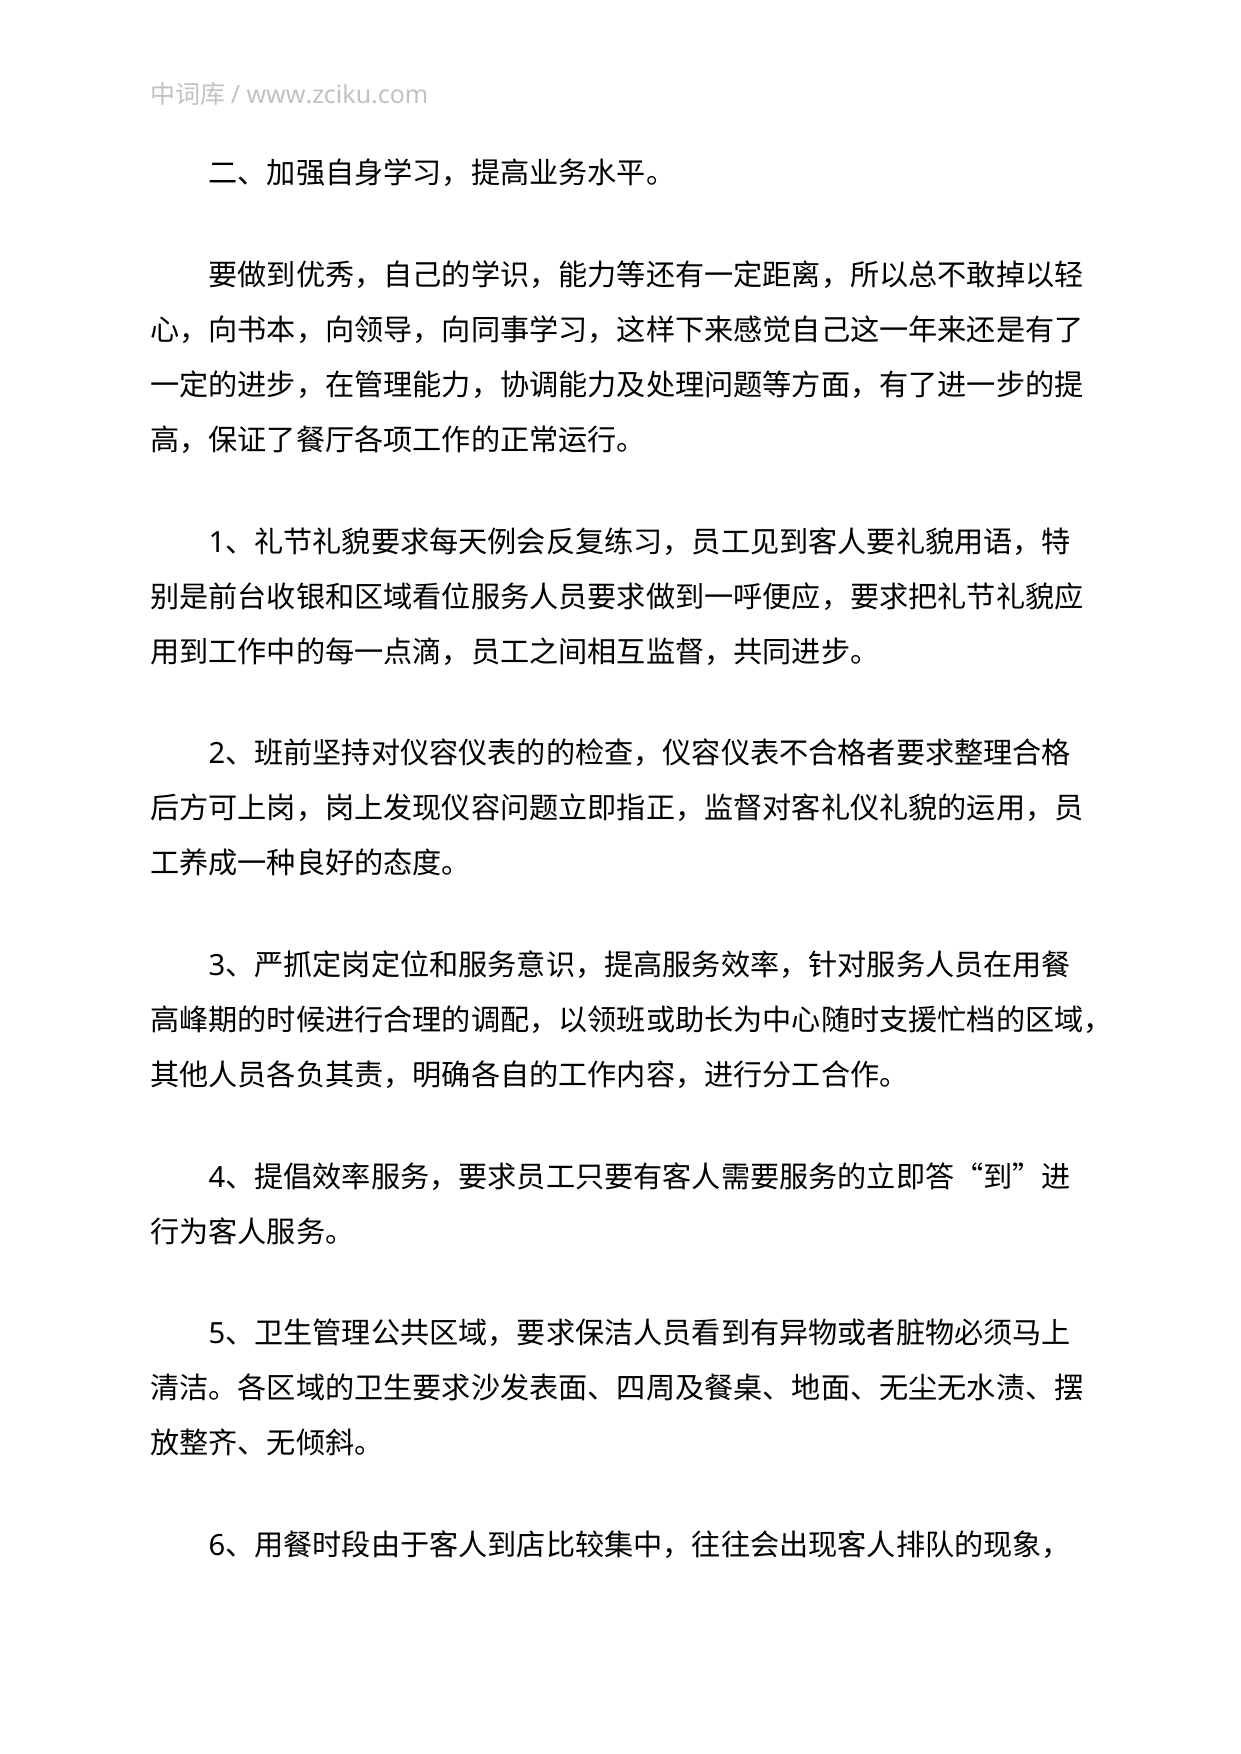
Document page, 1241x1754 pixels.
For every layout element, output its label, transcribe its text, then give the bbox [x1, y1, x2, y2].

text 5、卫生管理公共区域，要求保洁人员看到有异物或者脏物必须马上清洁。各区域的卫生要求沙发表面、四周及餐桌、地面、无尘无水渍、摆放整齐、无倾斜。 [150, 1310, 1090, 1462]
text 3、严抓定岗定位和服务意识，提高服务效率，针对服务人员在用餐高峰期的时候进行合理的调配，以领班或助长为中心随时支援忙档的区域，其他人员各负其责，明确各自的工作内容，进行分工合作。 [150, 942, 1090, 1094]
text 4、提倡效率服务，要求员工只要有客人需要服务的立即答“到”进行为客人服务。 [150, 1153, 1090, 1251]
text 1、礼节礼貌要求每天例会反复练习，员工见到客人要礼貌用语，特别是前台收银和区域看位服务人员要求做到一呼便应，要求把礼节礼貌应用到工作中的每一点滴，员工之间相互监督，共同进步。 [150, 518, 1090, 670]
text 二、加强自身学习，提高业务水平。 [150, 150, 1090, 192]
text 2、班前坚持对仪容仪表的的检查，仪容仪表不合格者要求整理合格后方可上岗，岗上发现仪容问题立即指正，监督对客礼仪礼貌的运用，员工养成一种良好的态度。 [150, 730, 1090, 882]
text 要做到优秀，自己的学识，能力等还有一定距离，所以总不敢掉以轻心，向书本，向领导，向同事学习，这样下来感觉自己这一年来还是有了一定的进步，在管理能力，协调能力及处理问题等方面，有了进一步的提高，保证了餐厅各项工作的正常运行。 [150, 252, 1090, 459]
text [150, 1522, 1090, 1564]
